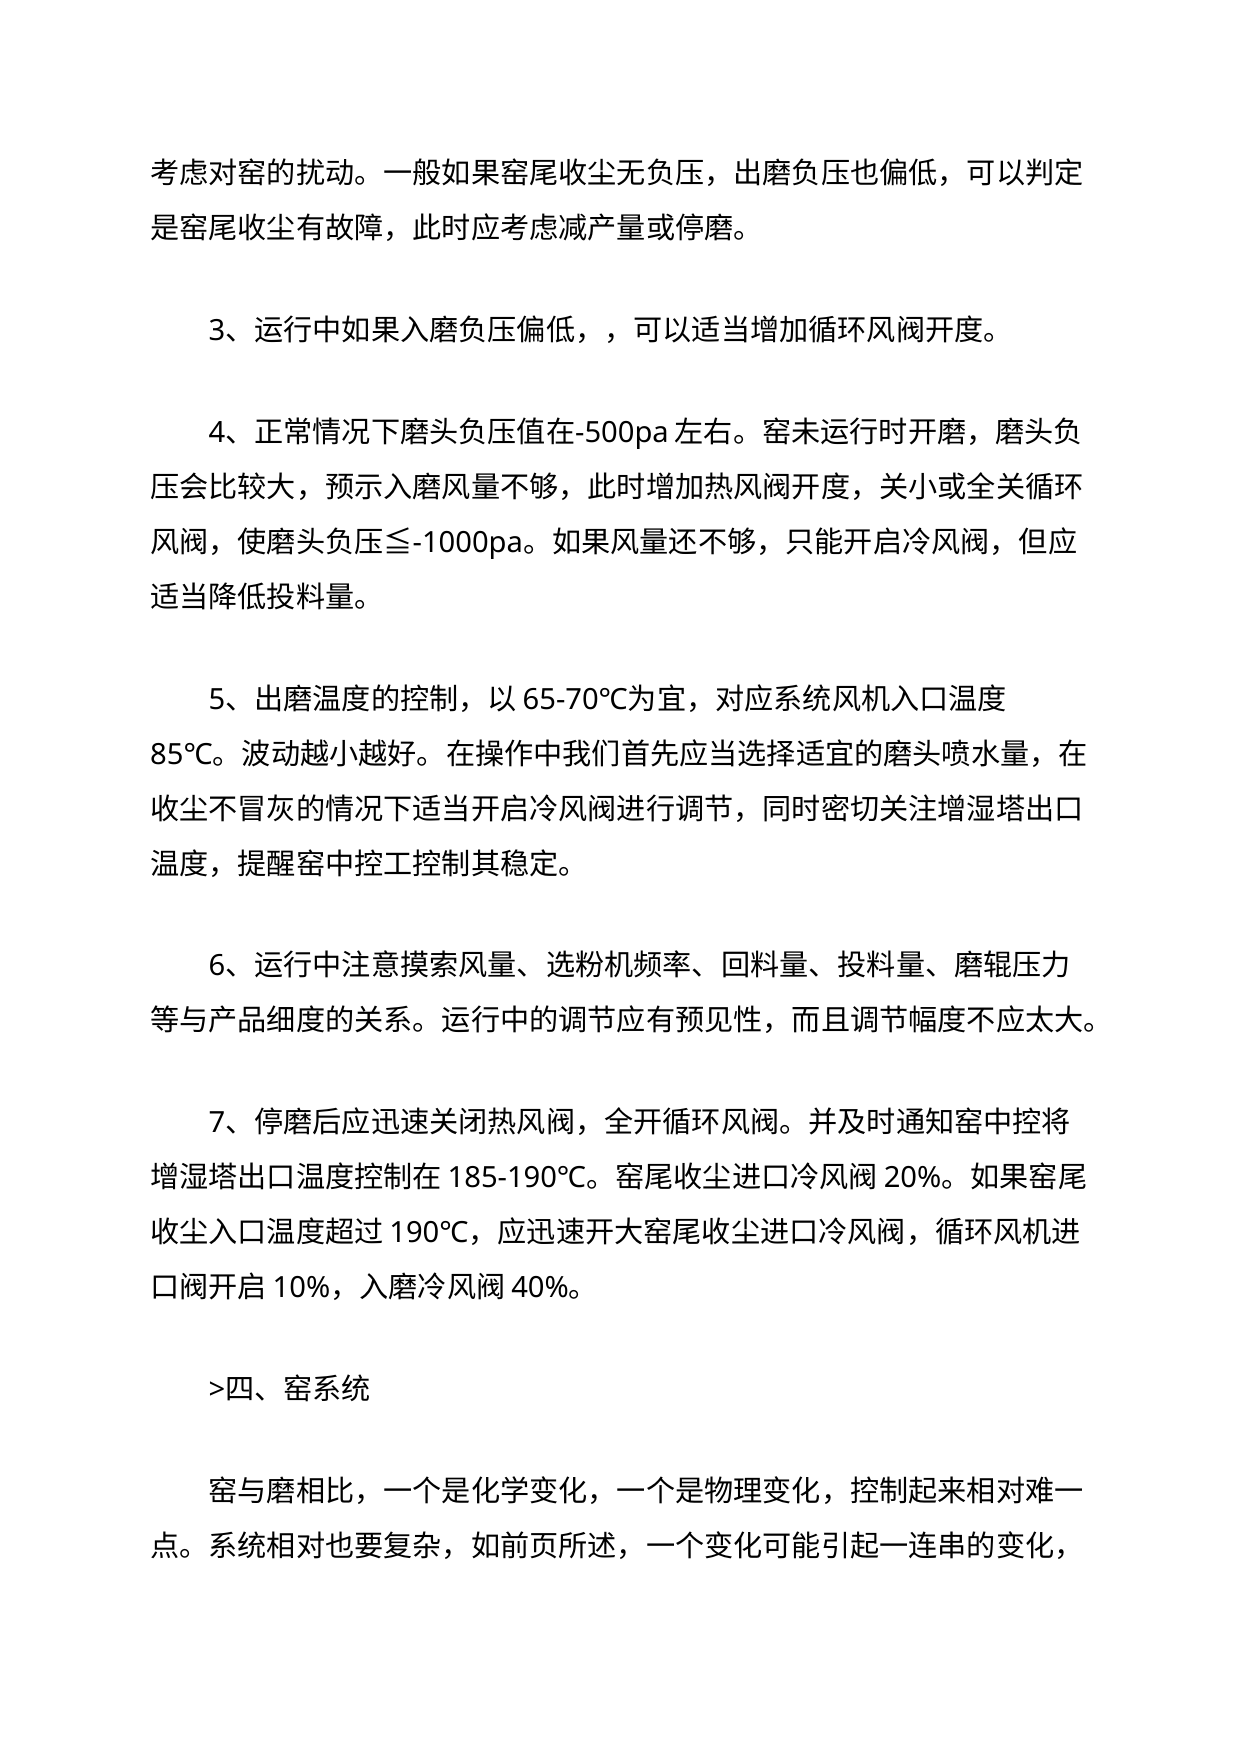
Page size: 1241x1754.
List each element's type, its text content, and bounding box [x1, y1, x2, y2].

text 7、停磨后应迅速关闭热风阀，全开循环风阀。并及时通知窑中控将增湿塔出口温度控制在185-190℃。窑尾收尘进口冷风阀20%。如果窑尾收尘入口温度超过190℃，应迅速开大窑尾收尘进口冷风阀，循环风机进口阀开启10%，入磨冷风阀40%。 [150, 1099, 1090, 1306]
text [150, 1468, 1090, 1565]
text >四、窑系统 [150, 1366, 1090, 1408]
text 3、运行中如果入磨负压偏低，，可以适当增加循环风阀开度。 [150, 307, 1090, 349]
text 4、正常情况下磨头负压值在-500pa左右。窑未运行时开磨，磨头负压会比较大，预示入磨风量不够，此时增加热风阀开度，关小或全关循环风阀，使磨头负压≦-1000pa。如果风量还不够，只能开启冷风阀，但应适当降低投料量。 [150, 409, 1090, 616]
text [150, 150, 1090, 247]
text 5、出磨温度的控制，以65-70℃为宜，对应系统风机入口温度85℃。波动越小越好。在操作中我们首先应当选择适宜的磨头喷水量，在收尘不冒灰的情况下适当开启冷风阀进行调节，同时密切关注增湿塔出口温度，提醒窑中控工控制其稳定。 [150, 675, 1090, 882]
text 6、运行中注意摸索风量、选粉机频率、回料量、投料量、磨辊压力等与产品细度的关系。运行中的调节应有预见性，而且调节幅度不应太大。 [150, 942, 1090, 1039]
